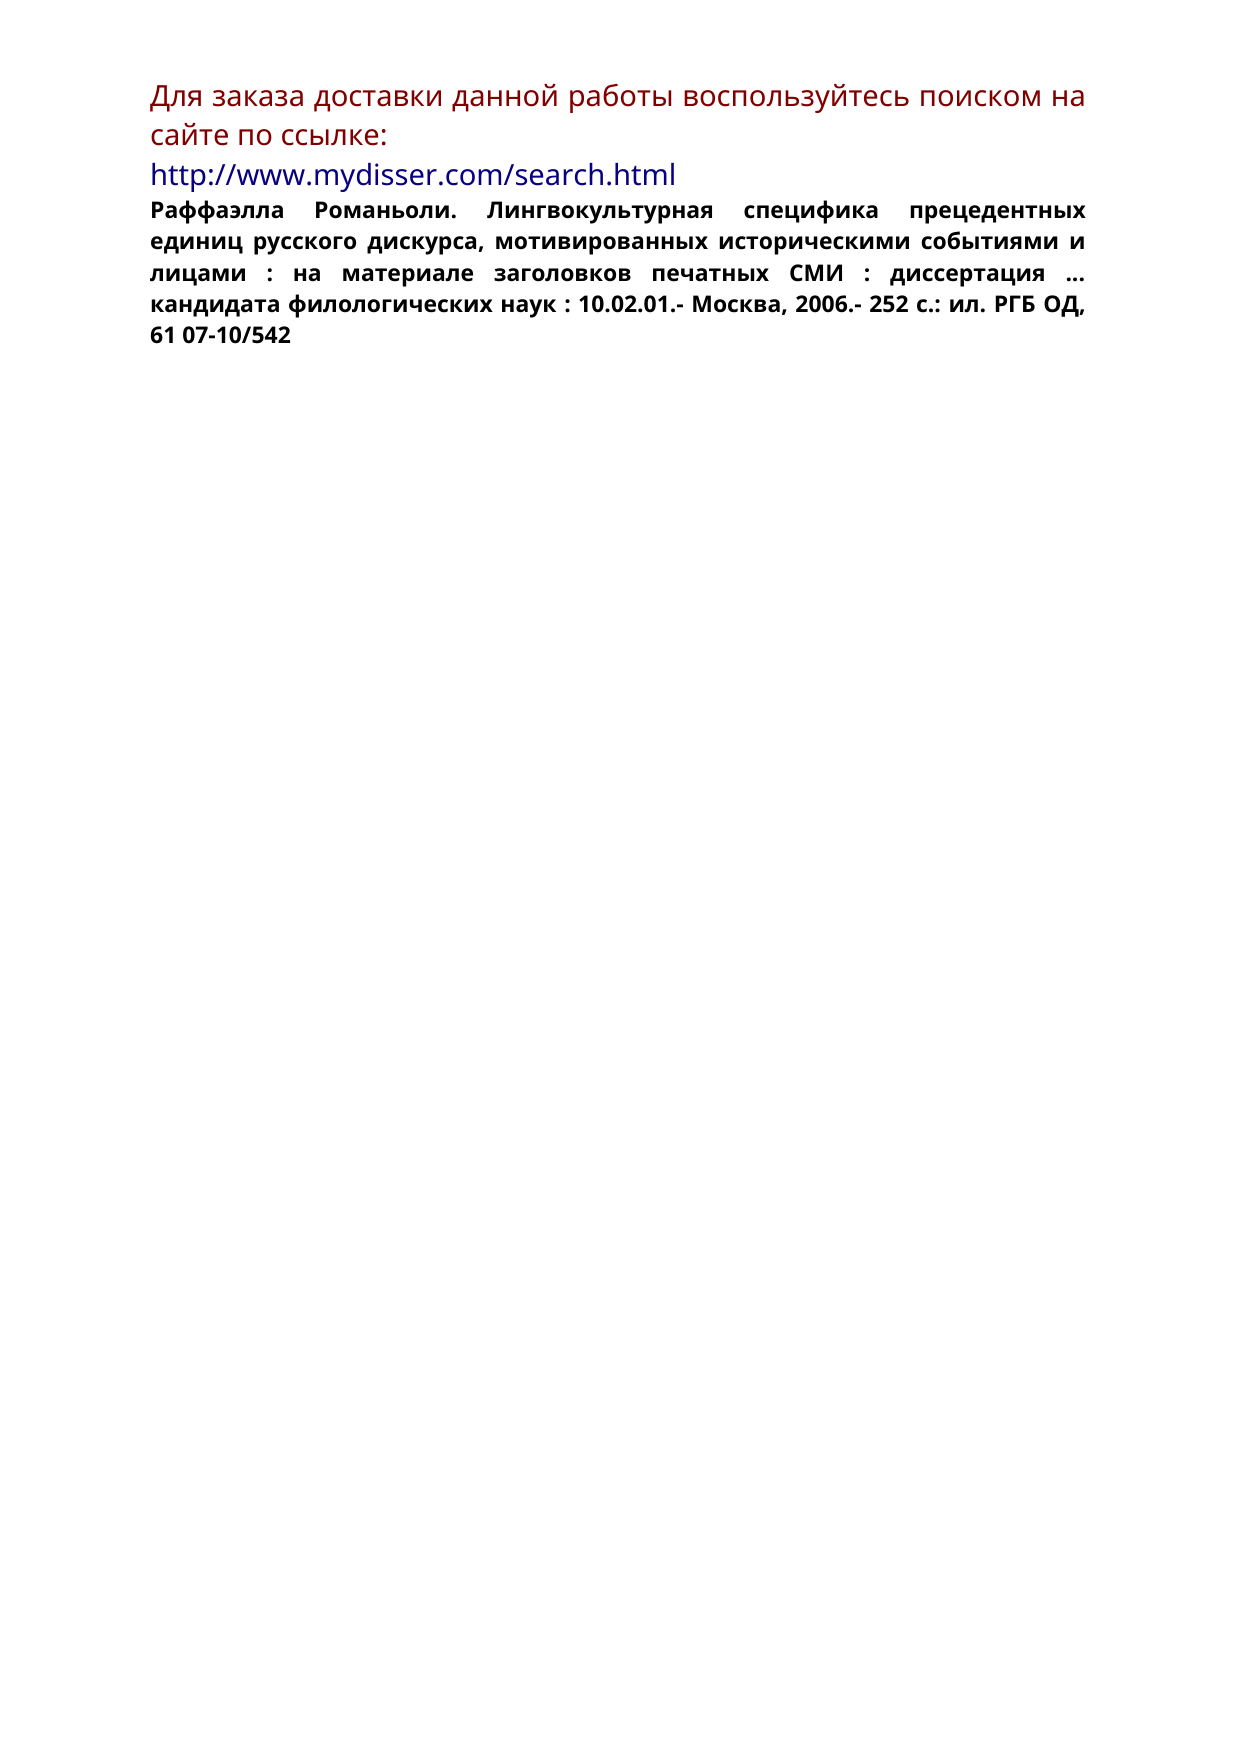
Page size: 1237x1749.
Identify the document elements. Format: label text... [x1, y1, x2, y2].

text Раффаэлла Романьоли. Лингвокультурная специфика прецедентных единиц русского дискурса, мотивированных историческими событиями и лицами : на материале заголовков печатных СМИ : диссертация ... кандидата филологических наук : 10.02.01.- Москва, 2006.- 252 с.: ил. РГБ ОД, 61 07-10/542 [150, 194, 1086, 350]
